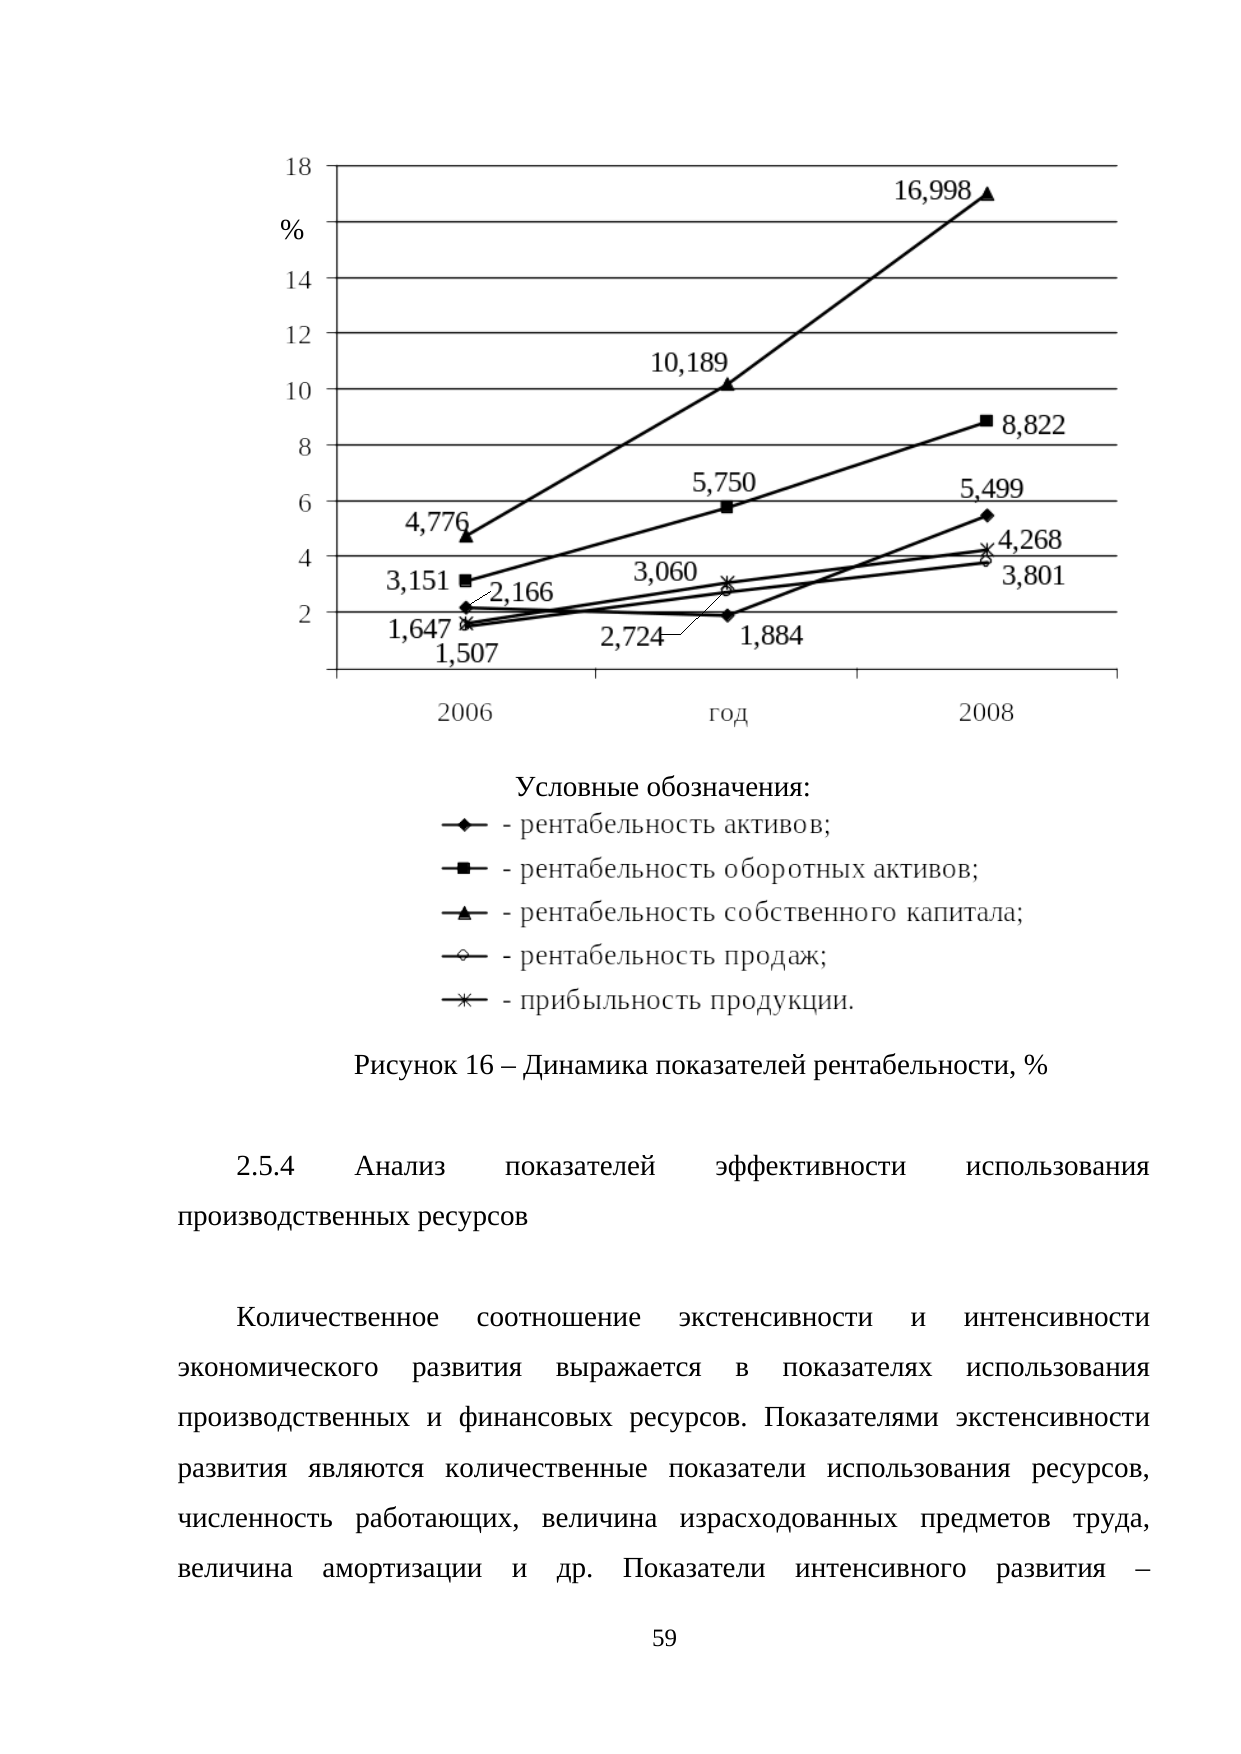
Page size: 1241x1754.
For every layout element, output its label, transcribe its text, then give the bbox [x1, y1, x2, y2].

text Рисунок 16 – Динамика показателей рентабельности, % [251, 118, 1151, 1081]
text 2.5.4 Анализ показателей эффективности использования производственных ресурсов [177, 1148, 1151, 1232]
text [177, 1299, 1151, 1584]
